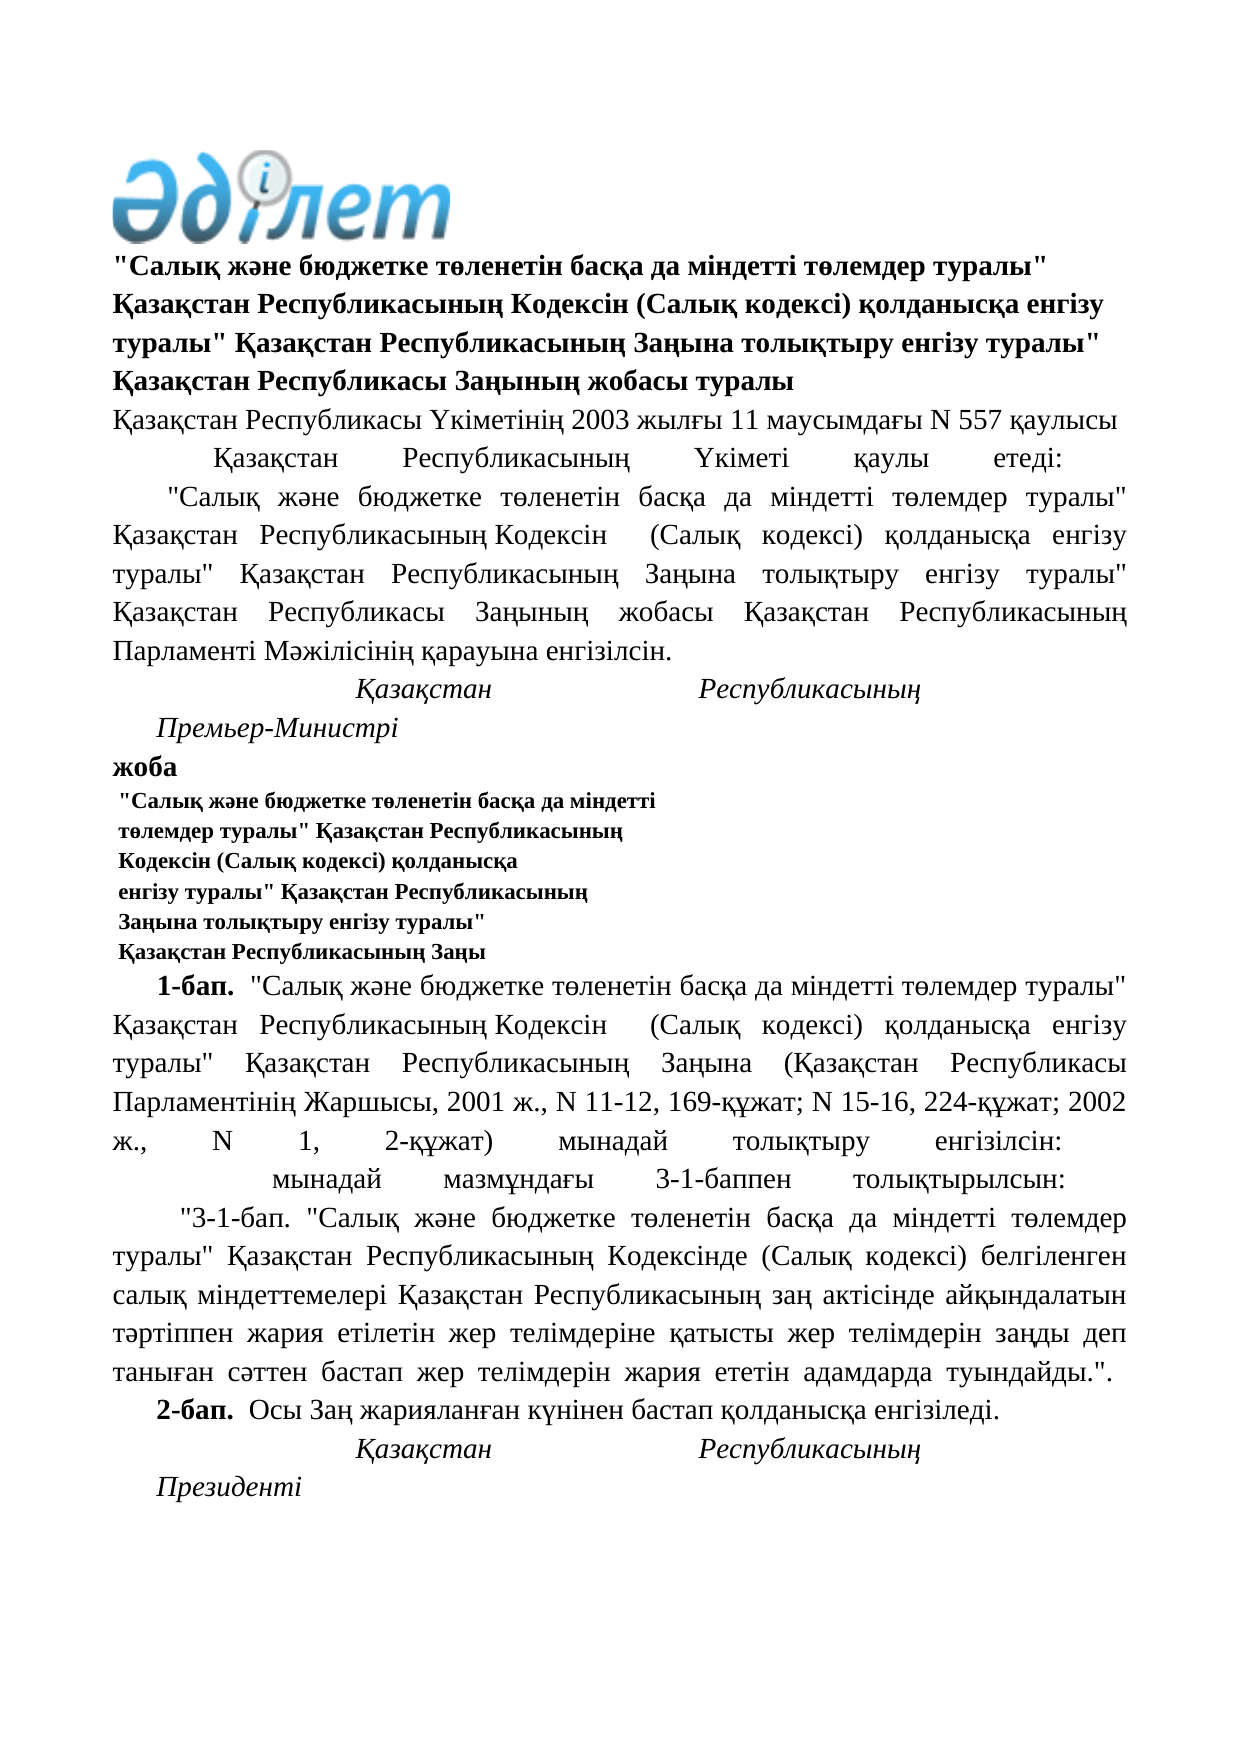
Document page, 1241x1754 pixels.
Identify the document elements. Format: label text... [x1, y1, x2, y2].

text "Салық және бюджетке төленетiн басқа да мiндеттi төлемдер туралы" Қазақстан Республикасының Кодексiн (Салық кодексi) қолданысқа енгiзу туралы" Қазақстан Республикасының Заңына толықтыру енгiзу туралы" Қазақстан Республикасы Заңының жобасы туралы [112, 248, 1128, 397]
text "Салық және бюджетке төленетiн басқа да мiндетті төлемдер туралы" Қазақстан Республикасының Кодексiн (Салық кодексi) қолданысқа енгізу туралы" Қазақстан Республикасының Заңына толықтыру енгiзу туралы" Қазақстан Республикасының Заңы [112, 787, 1128, 964]
text Қазақстан Pecпубликасының Премьер-Министрі [112, 672, 1128, 744]
text 1-бап. "Салық және бюджетке төленетiн басқа да мiндеттi төлемдер туралы" Қазақстан Республикасының Кодексiн (Салық кодексi) қолданысқа енгiзу туралы" Қазақстан Республикасының Заңына (Қазақстан Республикасы Парламентінің Жаршысы, 2001 ж., N 11-12, 169-құжат; N 15-16, 224-құжат; 2002 ж., N 1, 2-құжат) мынадай толықтыру енгiзiлсiн: мынадай мазмұндағы 3-1-баппен толықтырылсын: "3-1-бап. "Салық және бюджетке төленетін басқа да мiндеттi төлемдер туралы" Қазақстан Республикасының Кодексiнде (Салық кодексi) белгiленген салық мiндеттемелерi Қазақстан Республикасының заң актісінде айқындалатын тәртіппен жария етiлетін жер телiмдерiне қатысты жер телiмдерiн заңды деп таныған сәттен бастап жер телiмдерiн жария ететiн адамдарда туындайды.". 2-бап. Осы Заң жарияланған күнiнен бастап қолданысқа енгiзіледi. [112, 968, 1128, 1426]
text Қазақстан Республикасы Үкіметінің 2003 жылғы 11 маусымдағы N 557 қаулысы [112, 402, 1128, 435]
text Қазақстан Республикасының Президентi [112, 1431, 1128, 1503]
text Қазақстан Республикасының Үкiметi қаулы етеді: "Салық және бюджетке төленетiн басқа да мiндеттi төлемдер туралы" Қазақстан Республикасының Кодексiн (Салық кодексi) қолданысқа енгiзу туралы" Қазақстан Республикасының Заңына толықтыру енгiзу туралы" Қазақстан Республикасы Заңының жобасы Қазақстан Республикасының Парламентi Мәжiлiсiнiң қарауына енгізілсін. [112, 440, 1128, 667]
text жоба [112, 749, 1128, 782]
picture [112, 150, 451, 244]
